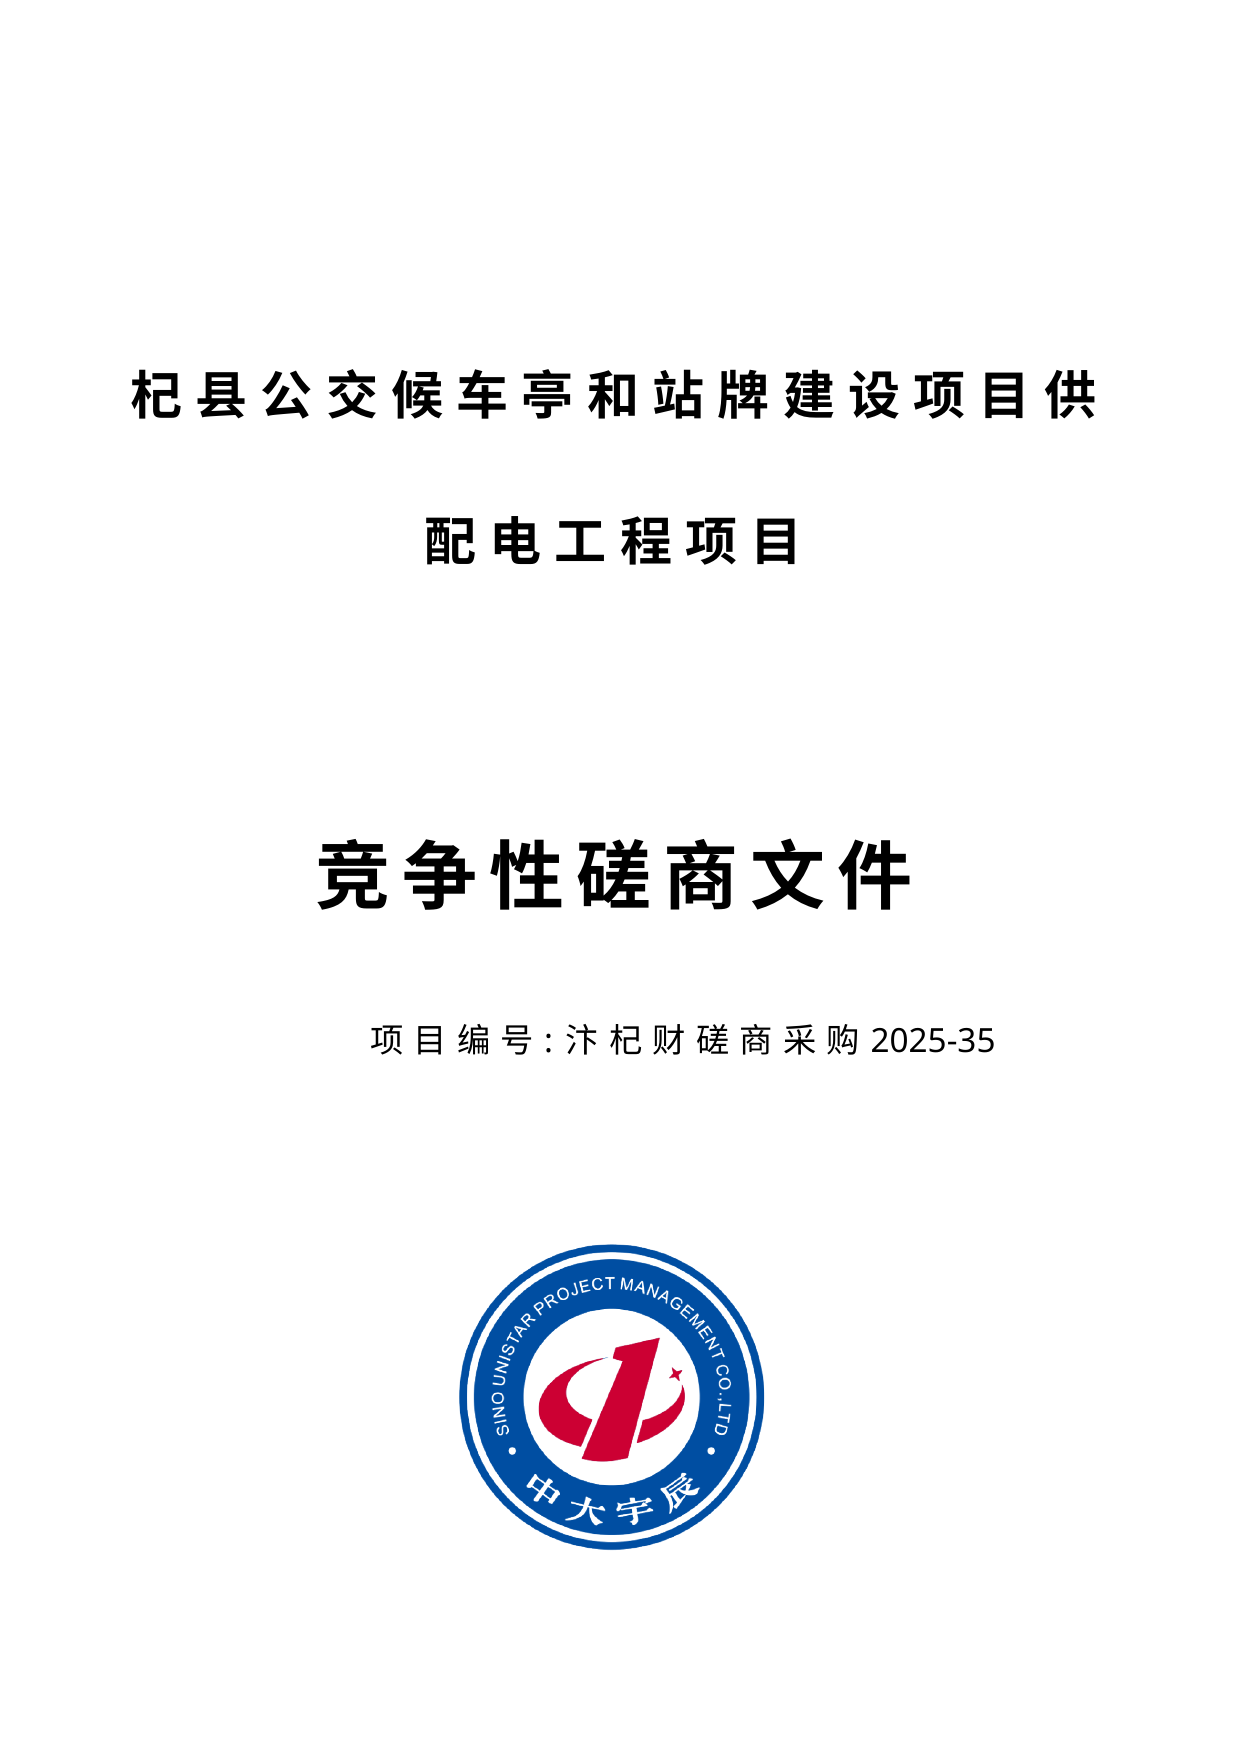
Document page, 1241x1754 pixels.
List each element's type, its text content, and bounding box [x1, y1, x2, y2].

text 竞争性磋商文件 [130, 806, 1110, 936]
picture [446, 1226, 784, 1563]
text 杞县公交候车亭和站牌建设项目供配电工程项目 [130, 343, 1110, 587]
text 项目编号: 汴杞财磋商采购2025-35 [130, 1006, 1110, 1071]
